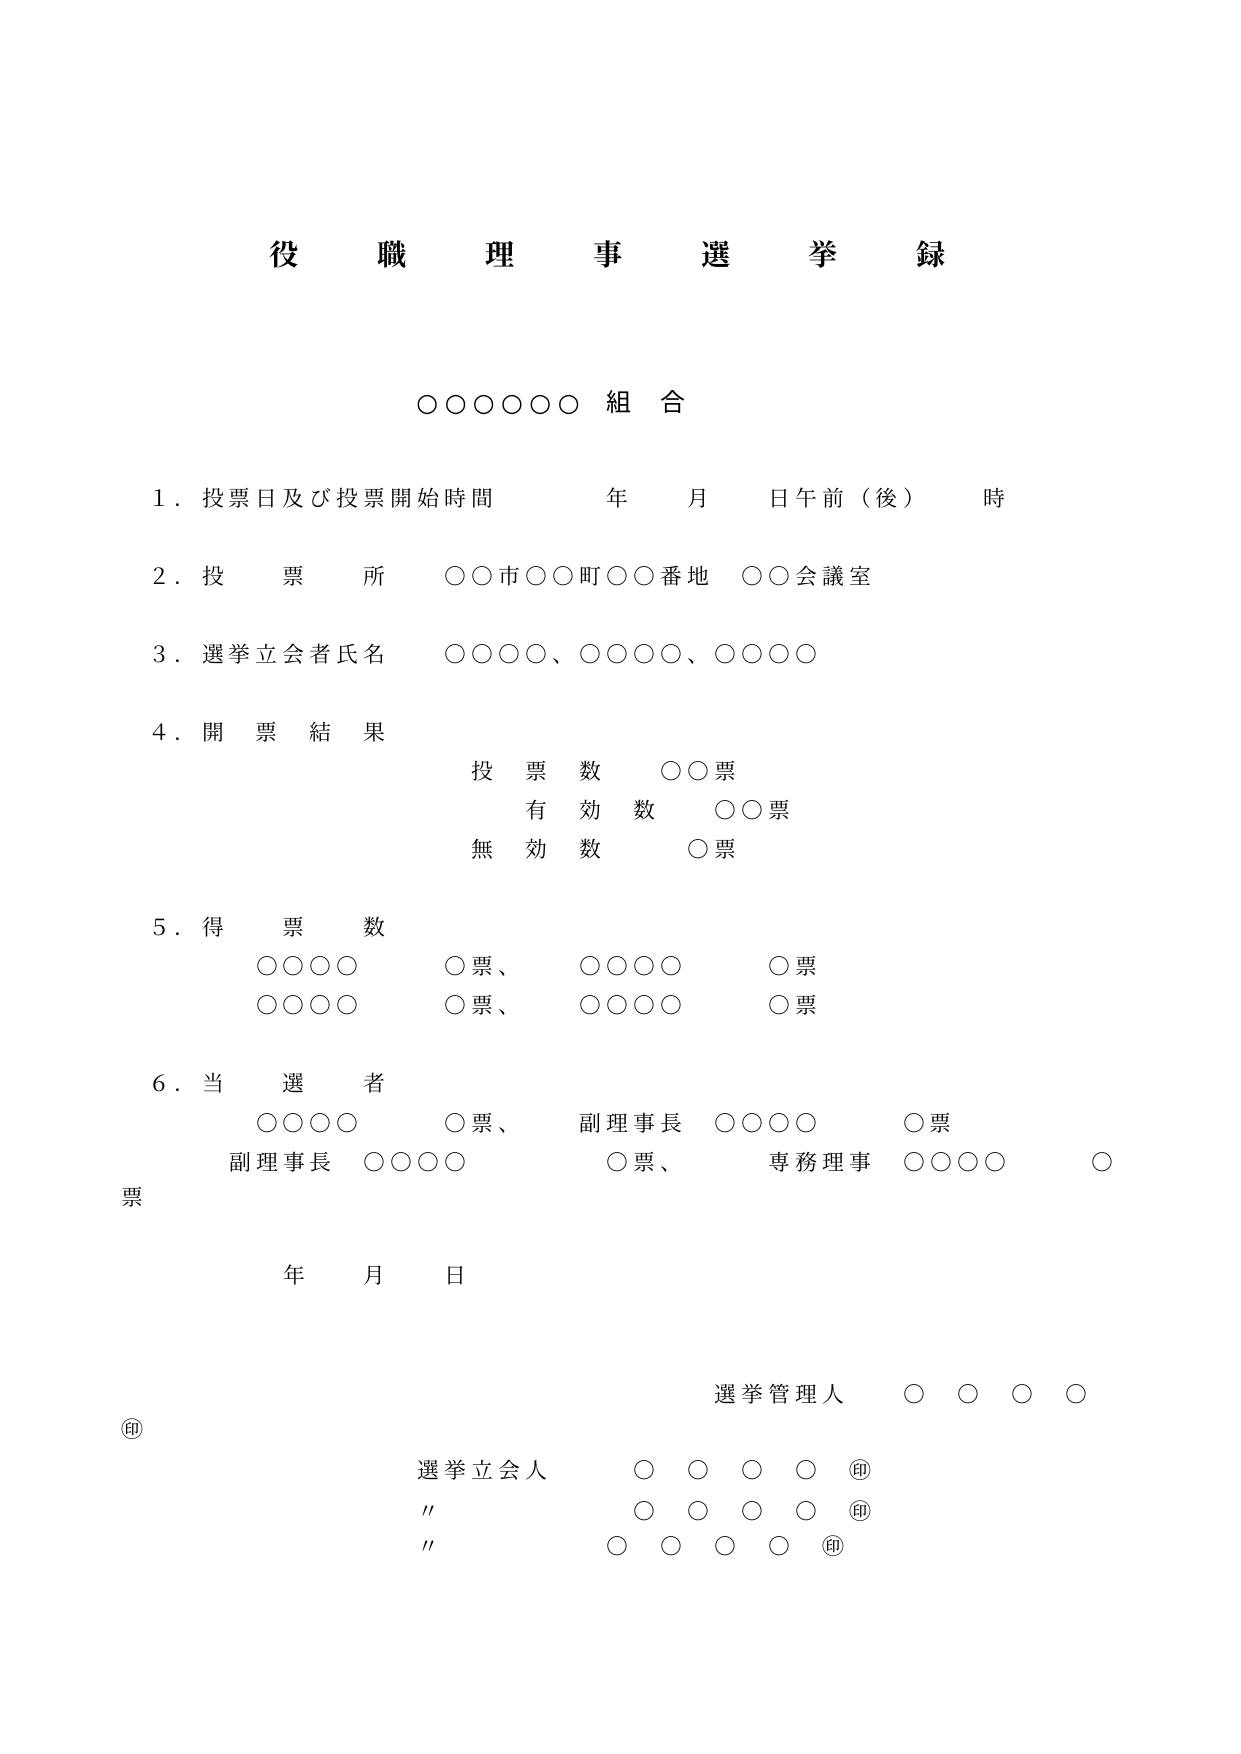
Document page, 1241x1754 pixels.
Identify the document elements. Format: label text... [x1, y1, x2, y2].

text ３．選挙立会者氏名 ○○○○、○○○○、○○○○ [121, 635, 1119, 670]
text 無 効 数 ○票 [121, 831, 1119, 866]
text ○○○○ ○票、 副理事長 ○○○○ ○票 [121, 1104, 1119, 1139]
text ４．開 票 結 果 [121, 713, 1119, 748]
text ２．投 票 所 ○○市○○町○○番地 ○○会議室 [121, 557, 1119, 592]
text ６．当 選 者 [121, 1065, 1119, 1100]
text ○ ○ ○ ○ ○ ○ 組 合 [121, 366, 1119, 436]
text 副理事長 ○○○○ ○票、 専務理事 ○○○○ ○票 [121, 1143, 1119, 1213]
text 役 職 理 事 選 挙 録 [121, 218, 1119, 288]
text ○○○○ ○票、 ○○○○ ○票 [121, 948, 1119, 983]
text １．投票日及び投票開始時間 年 月 日午前（後） 時 [121, 479, 1119, 514]
text 投 票 数 ○○票 [121, 752, 1119, 787]
text 〃 ○ ○ ○ ○ ㊞ [121, 1493, 1119, 1527]
text 選挙立会人 ○ ○ ○ ○ ㊞ [121, 1451, 1119, 1486]
text 〃 ○ ○ ○ ○ ㊞ [121, 1527, 1119, 1562]
text ５．得 票 数 [121, 909, 1119, 944]
text 有 効 数 ○○票 [121, 792, 1119, 826]
text 年 月 日 [121, 1256, 1119, 1291]
text 選挙管理人 ○ ○ ○ ○ ㊞ [121, 1375, 1119, 1445]
text ○○○○ ○票、 ○○○○ ○票 [121, 987, 1119, 1022]
